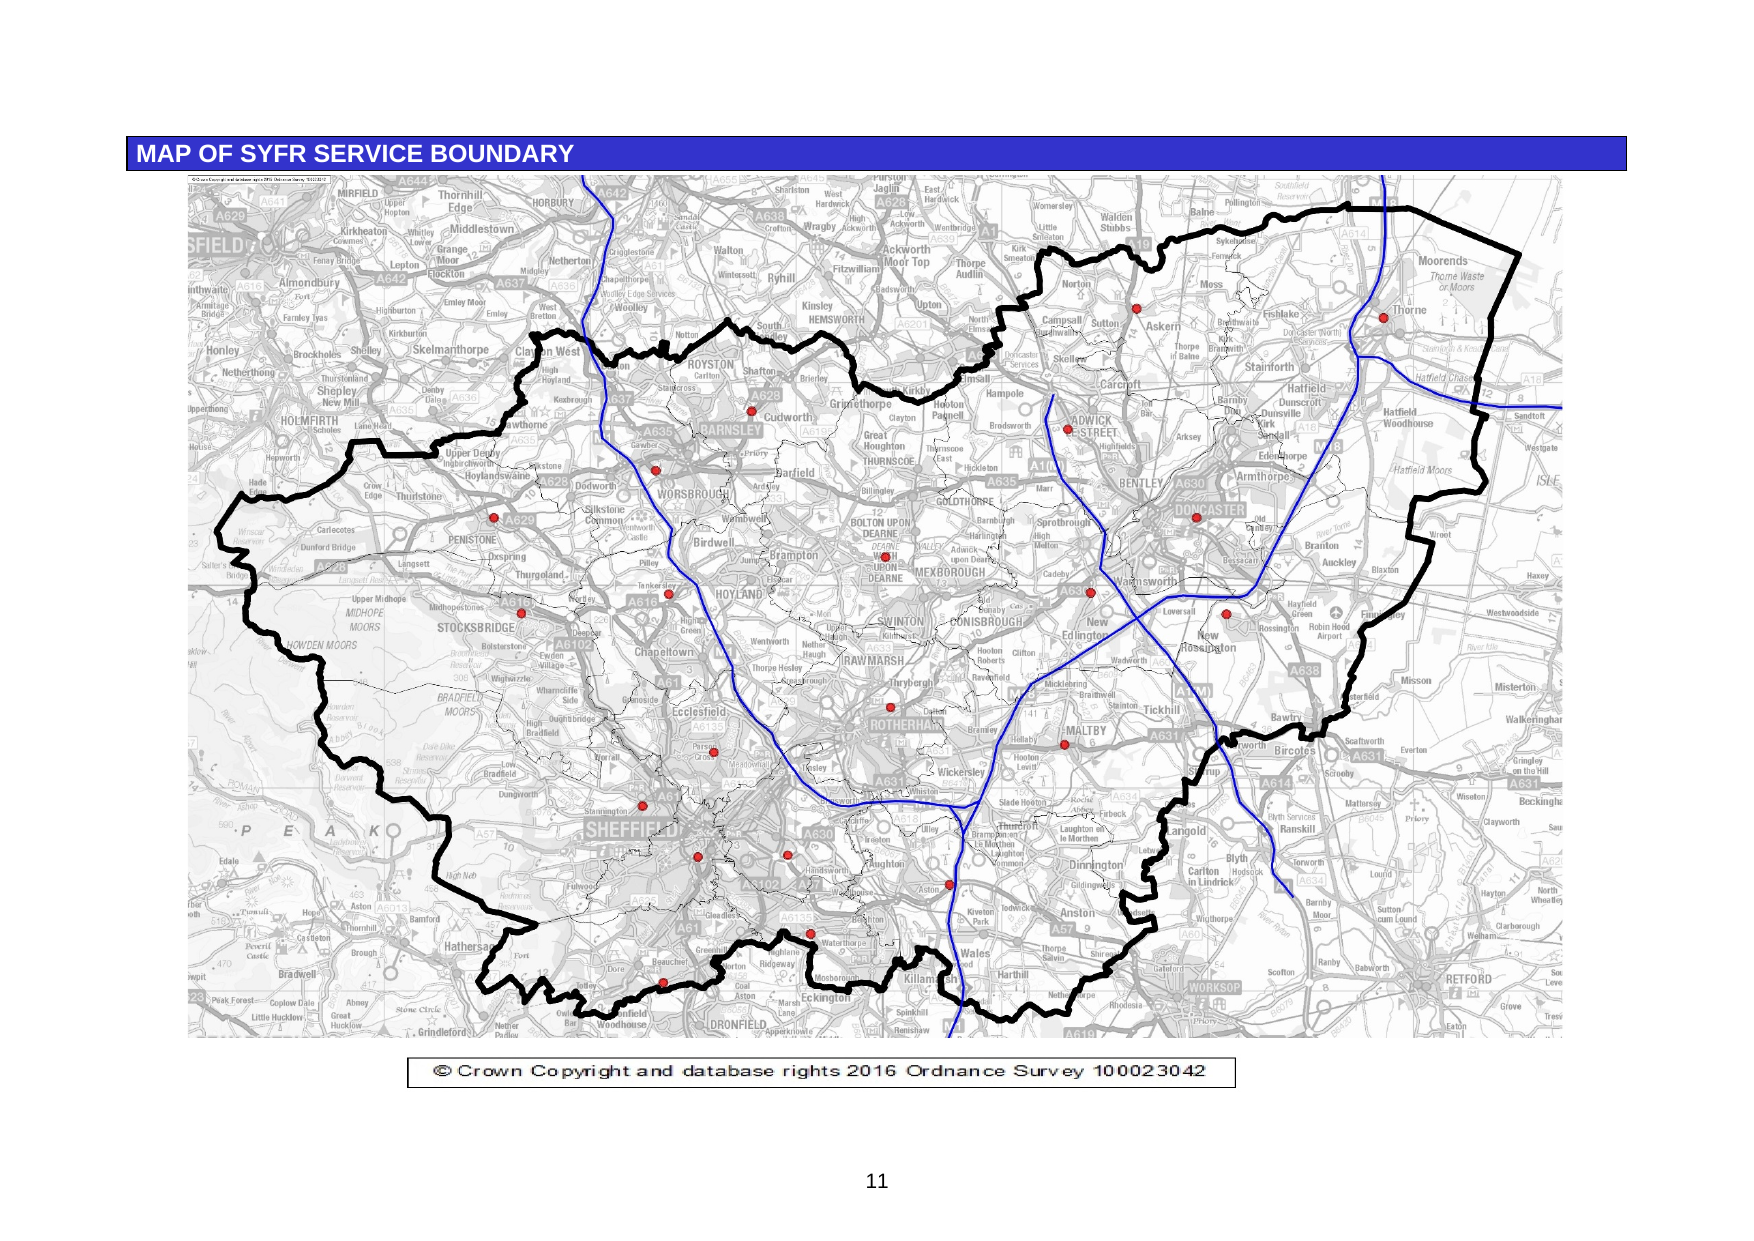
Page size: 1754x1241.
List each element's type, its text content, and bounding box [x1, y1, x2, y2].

text MAP OF SYFR SERVICE BOUNDARY [128, 137, 1626, 170]
picture [187, 175, 1567, 1092]
